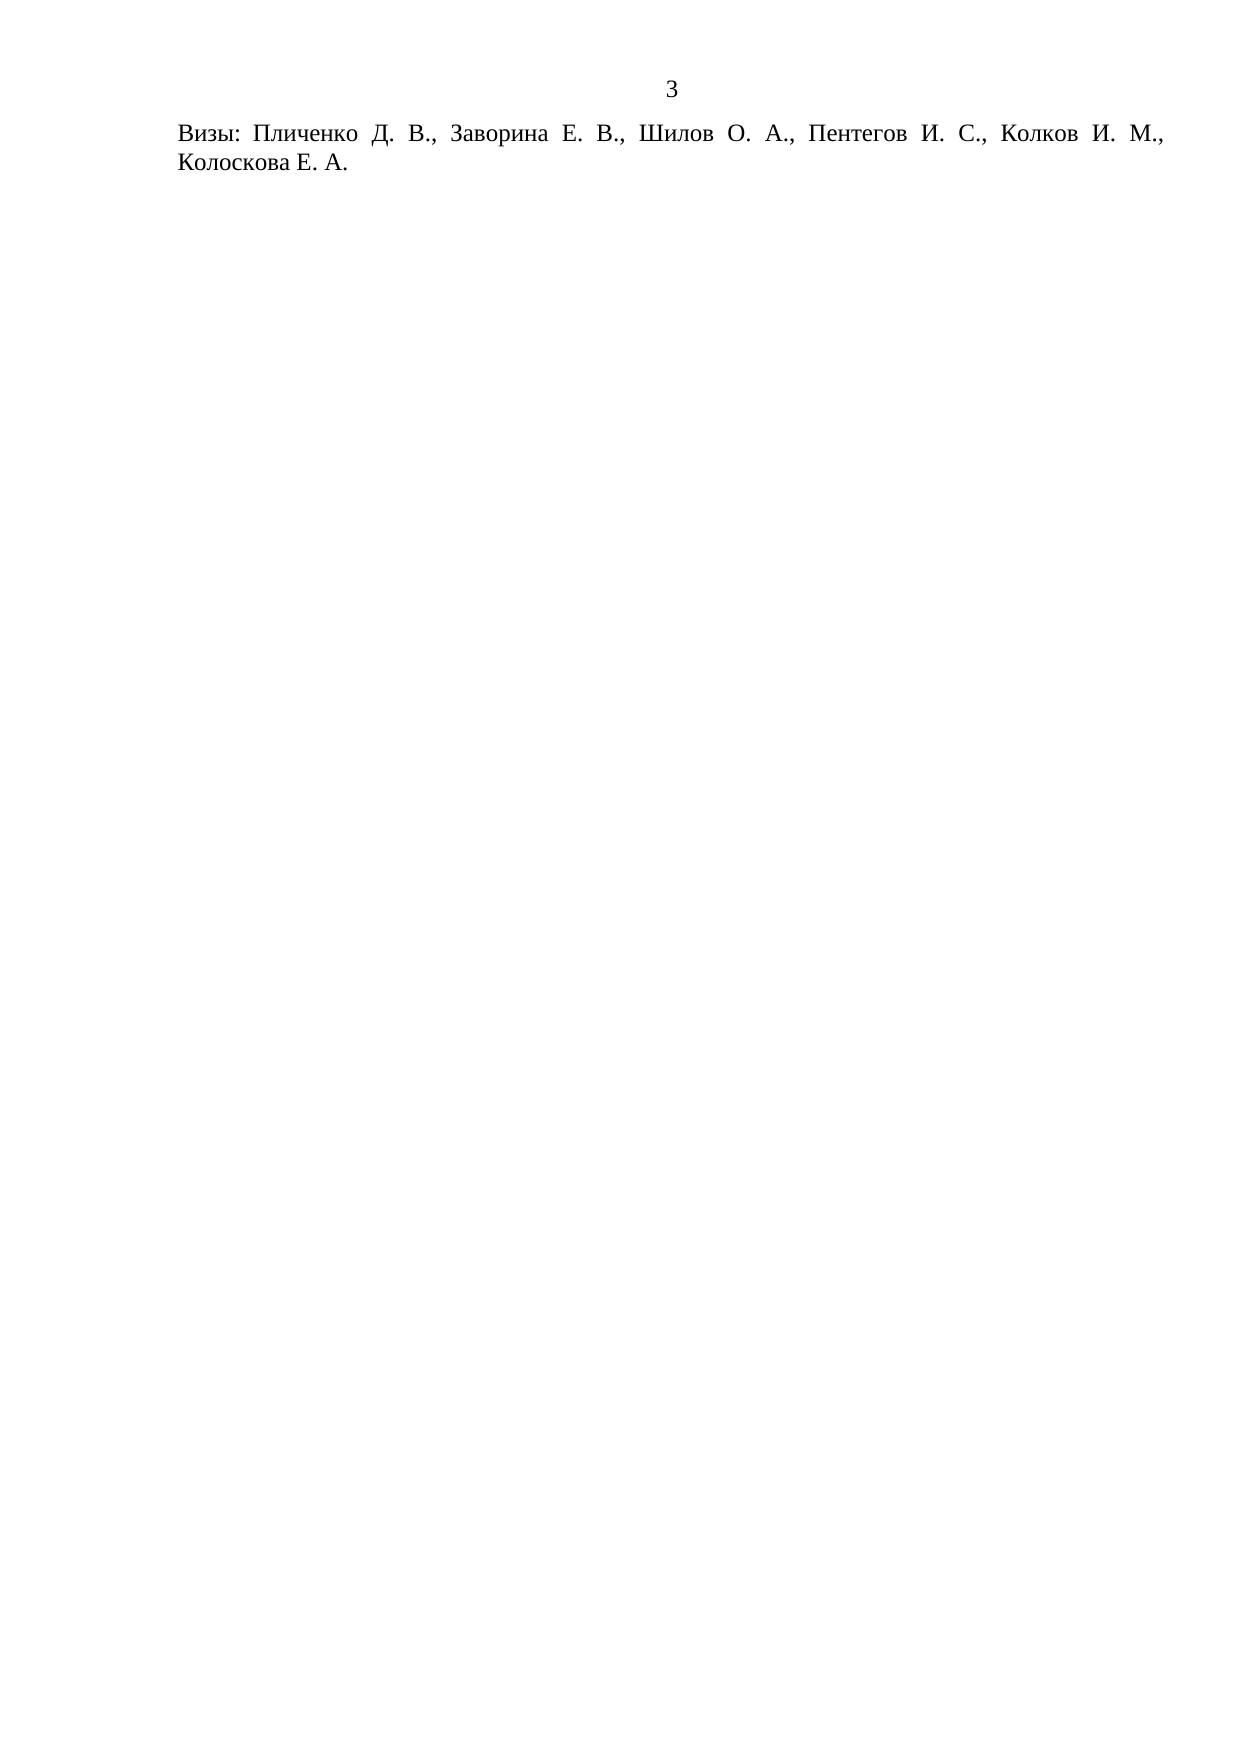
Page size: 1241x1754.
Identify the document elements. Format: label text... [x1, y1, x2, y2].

text Визы: Пличенко Д. В., Заворина Е. В., Шилов О. А., Пентегов И. С., Колков И. М., Колоскова Е. А. [177, 118, 1166, 176]
